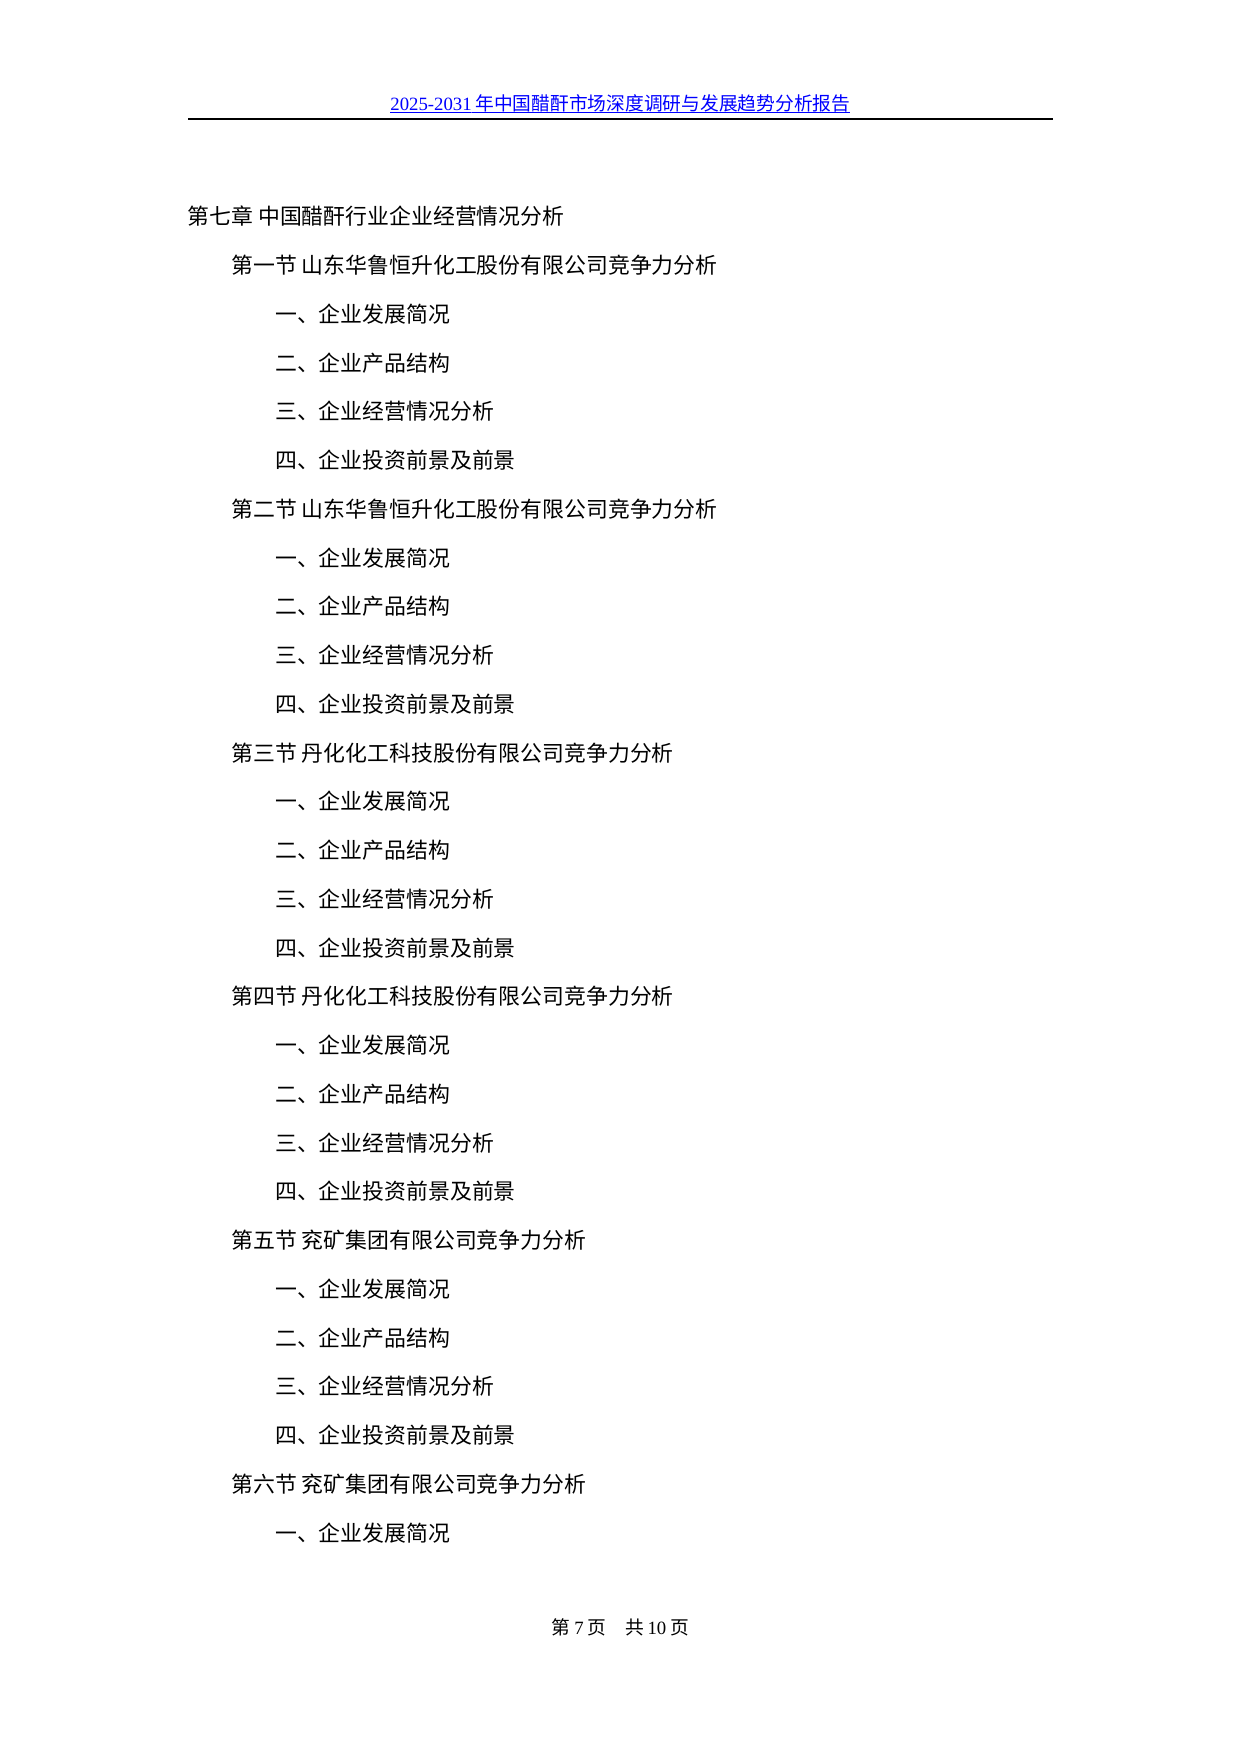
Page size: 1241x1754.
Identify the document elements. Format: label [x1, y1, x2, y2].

text [187, 150, 1053, 1548]
